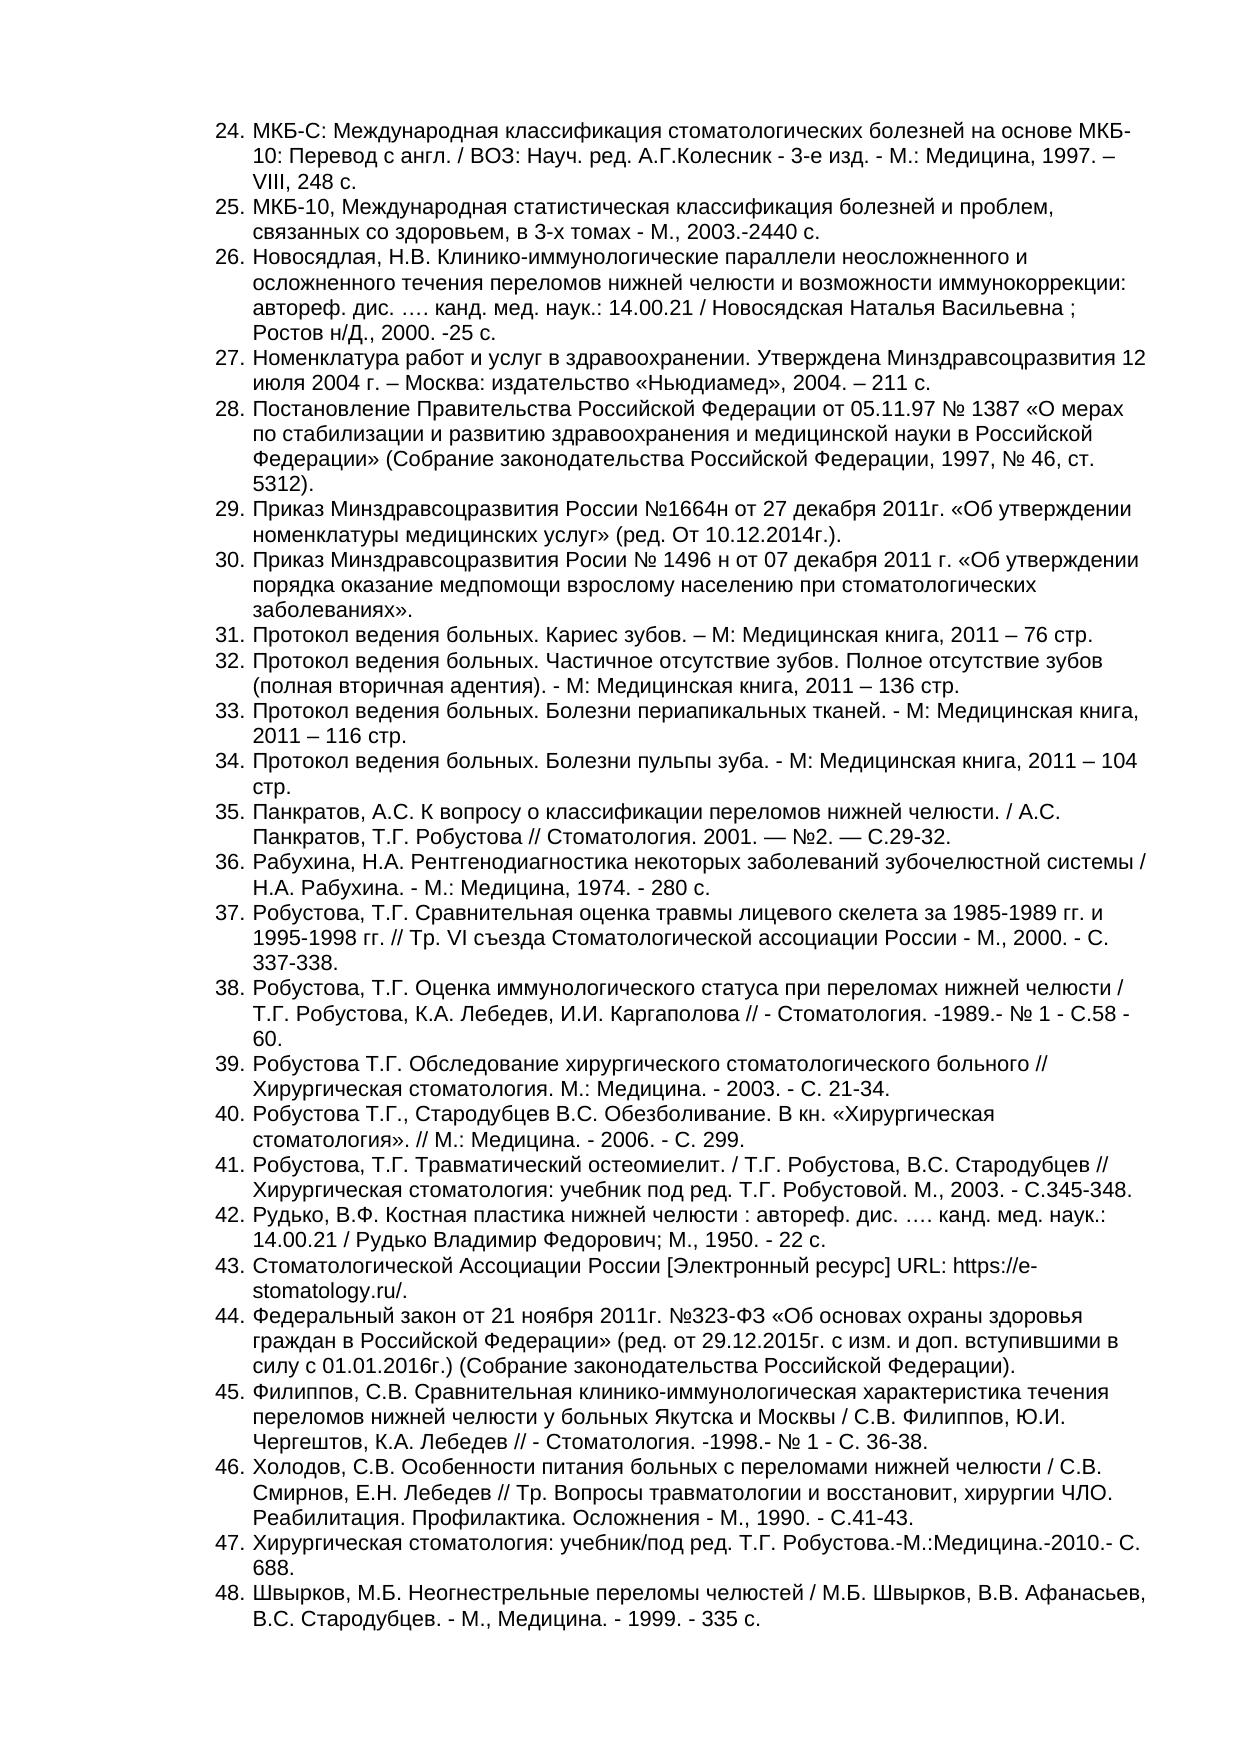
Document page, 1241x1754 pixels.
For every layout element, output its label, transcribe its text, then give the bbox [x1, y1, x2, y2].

list Федеральный закон от 21 ноября 2011г. №323-ФЗ «Об основах охраны здоровья граждан в Российской Федерации» (ред. от 29.12.2015г. с изм. и доп. вступившими в силу с 01.01.2016г.) (Собрание законодательства Российской Федерации). [215, 1303, 1152, 1378]
list МКБ-С: Международная классификация стоматологических болезней на основе МКБ-10: Перевод с англ. / ВОЗ: Науч. ред. А.Г.Колесник - 3-е изд. - М.: Медицина, 1997. – VIII, 248 с. [215, 118, 1152, 194]
list Протокол ведения больных. Болезни пульпы зуба. - М: Медицинская книга, 2011 – 104 стр. [215, 748, 1152, 799]
list Новосядлая, Н.В. Клинико-иммунологические параллели неосложненного и осложненного течения переломов нижней челюсти и возможности иммунокоррекции: автореф. дис. …. канд. мед. наук.: 14.00.21 / Новосядская Наталья Васильевна ; Ростов н/Д., 2000. -25 с. [215, 244, 1152, 345]
list Рудько, В.Ф. Костная пластика нижней челюсти : автореф. дис. …. канд. мед. наук.: 14.00.21 / Рудько Владимир Федорович; М., 1950. - 22 с. [215, 1202, 1152, 1252]
list Робустова, Т.Г. Сравнительная оценка травмы лицевого скелета за 1985-1989 гг. и 1995-1998 гг. // Тр. VI съезда Стоматологической ассоциации России - М., 2000. - С. 337-338. [215, 899, 1152, 975]
list Робустова Т.Г., Стародубцев B.C. Обезболивание. В кн. «Хирургическая стоматология». // М.: Медицина. - 2006. - С. 299. [215, 1101, 1152, 1152]
list МКБ-10, Международная статистическая классификация болезней и проблем, связанных со здоровьем, в 3-х томах - М., 2003.-2440 с. [215, 194, 1152, 244]
list Филиппов, С.В. Сравнительная клинико-иммунологическая характеристика течения переломов нижней челюсти у больных Якутска и Москвы / С.В. Филиппов, Ю.И. Чергештов, К.А. Лебедев // - Стоматология. -1998.- № 1 - С. 36-38. [215, 1378, 1152, 1454]
list Панкратов, А.С. К вопросу о классификации переломов нижней челюсти. / А.С. Панкратов, Т.Г. Робустова // Стоматология. 2001. — №2. — С.29-32. [215, 799, 1152, 849]
list Робустова, Т.Г. Травматический остеомиелит. / Т.Г. Робустова, B.C. Стародубцев // Хирургическая стоматология: учебник под ред. Т.Г. Робустовой. М., 2003. - С.345-348. [215, 1152, 1152, 1202]
list Стоматологической Ассоциации России [Электронный ресурс] URL: https://e-stomatology.ru/. [215, 1252, 1152, 1303]
list Протокол ведения больных. Кариес зубов. – М: Медицинская книга, 2011 – 76 стр. [215, 622, 1152, 647]
list Хирургическая стоматология: учебник/под ред. Т.Г. Робустова.-М.:Медицина.-2010.- С. 688. [215, 1530, 1152, 1580]
list Робустова, Т.Г. Оценка иммунологического статуса при переломах нижней челюсти / Т.Г. Робустова, К.А. Лебедев, И.И. Каргаполова // - Стоматология. -1989.- № 1 - С.58 - 60. [215, 975, 1152, 1051]
list Робустова Т.Г. Обследование хирургического стоматологического больного // Хирургическая стоматология. М.: Медицина. - 2003. - С. 21-34. [215, 1051, 1152, 1101]
list Приказ Минздравсоцразвития Росии № 1496 н от 07 декабря 2011 г. «Об утверждении порядка оказание медпомощи взрослому населению при стоматологических заболеваниях». [215, 547, 1152, 622]
list Рабухина, Н.А. Рентгенодиагностика некоторых заболеваний зубочелюстной системы / Н.А. Рабухина. - М.: Медицина, 1974. - 280 с. [215, 849, 1152, 899]
list Холодов, С.В. Особенности питания больных с переломами нижней челюсти / С.В. Смирнов, Е.Н. Лебедев // Тр. Вопросы травматологии и восстановит, хирургии ЧЛО. Реабилитация. Профилактика. Осложнения - М., 1990. - С.41-43. [215, 1454, 1152, 1530]
list Швырков, М.Б. Неогнестрельные переломы челюстей / М.Б. Швырков, В.В. Афанасьев, В.С. Стародубцев. - М., Медицина. - 1999. - 335 с. [215, 1580, 1152, 1631]
list Приказ Минздравсоцразвития России №1664н от 27 декабря 2011г. «Об утверждении номенклатуры медицинских услуг» (ред. От 10.12.2014г.). [215, 496, 1152, 547]
list Протокол ведения больных. Частичное отсутствие зубов. Полное отсутствие зубов (полная вторичная адентия). - М: Медицинская книга, 2011 – 136 стр. [215, 647, 1152, 698]
list Номенклатура работ и услуг в здравоохранении. Утверждена Минздравсоцразвития 12 июля 2004 г. – Москва: издательство «Ньюдиамед», 2004. – 211 с. [215, 345, 1152, 395]
list Протокол ведения больных. Болезни периапикальных тканей. - М: Медицинская книга, 2011 – 116 стр. [215, 698, 1152, 748]
list Постановление Правительства Российской Федерации от 05.11.97 № 1387 «О мерах по стабилизации и развитию здравоохранения и медицинской науки в Российской Федерации» (Собрание законодательства Российской Федерации, 1997, № 46, ст. 5312). [215, 395, 1152, 496]
